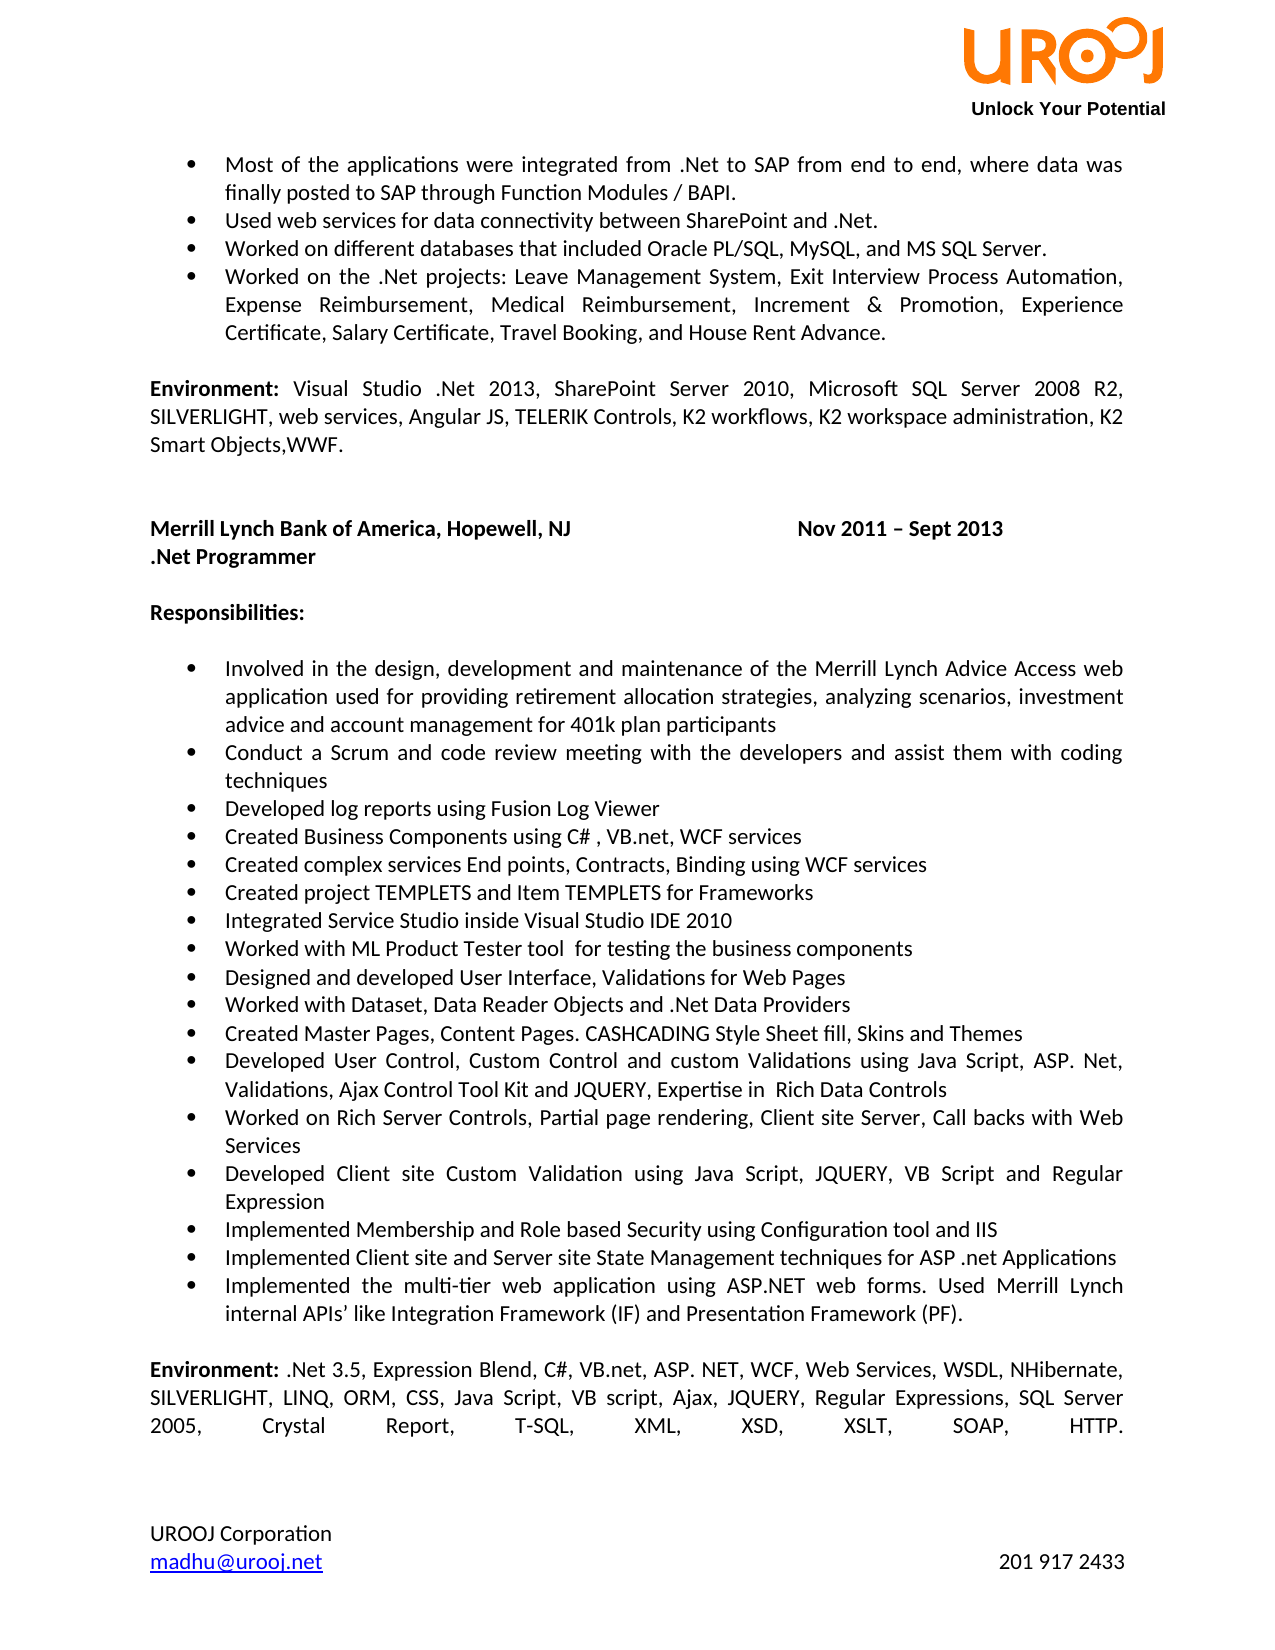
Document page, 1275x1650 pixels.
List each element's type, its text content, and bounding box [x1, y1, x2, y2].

list Worked with Dataset, Data Reader Objects and .Net Data Providers [187, 991, 1125, 1019]
list Used web services for data connectivity between SharePoint and .Net. [187, 206, 1125, 234]
list Most of the applications were integrated from .Net to SAP from end to end, where data was finally posted to SAP through Function Modules / BAPI. [187, 150, 1125, 206]
list Designed and developed User Interface, Validations for Web Pages [187, 963, 1125, 991]
list Developed log reports using Fusion Log Viewer [187, 794, 1125, 822]
list Worked on different databases that included Oracle PL/SQL, MySQL, and MS SQL Server. [187, 234, 1125, 262]
text Environment: Visual Studio .Net 2013, SharePoint Server 2010, Microsoft SQL Server 2008 R2, SILVERLIGHT, web services, Angular JS, TELERIK Controls, K2 workflows, K2 workspace administration, K2 Smart Objects,WWF. [150, 374, 1125, 458]
list Implemented Membership and Role based Security using Configuration tool and IIS [187, 1215, 1125, 1243]
list Integrated Service Studio inside Visual Studio IDE 2010 [187, 907, 1125, 934]
list Worked with ML Product Tester tool for testing the business components [187, 934, 1125, 963]
list Developed User Control, Custom Control and custom Validations using Java Script, ASP. Net, Validations, Ajax Control Tool Kit and JQUERY, Expertise in Rich Data Controls [187, 1047, 1125, 1103]
list Implemented the multi-tier web application using ASP.NET web forms. Used Merrill Lynch internal APIs’ like Integration Framework (IF) and Presentation Framework (PF). [187, 1271, 1125, 1327]
text Responsibilities: [150, 598, 1125, 626]
list Implemented Client site and Server site State Management techniques for ASP .net Applications [187, 1243, 1125, 1271]
list Worked on Rich Server Controls, Partial page rendering, Client site Server, Call backs with Web Services [187, 1103, 1125, 1159]
list Created Business Components using C# , VB.net, WCF services [187, 822, 1125, 851]
list Created project TEMPLETS and Item TEMPLETS for Frameworks [187, 878, 1125, 907]
list Created complex services End points, Contracts, Binding using WCF services [187, 851, 1125, 878]
list Involved in the design, development and maintenance of the Merrill Lynch Advice Access web application used for providing retirement allocation strategies, analyzing scenarios, investment advice and account management for 401k plan participants [187, 654, 1125, 738]
list Created Master Pages, Content Pages. CASHCADING Style Sheet fill, Skins and Themes [187, 1019, 1125, 1047]
text Environment: .Net 3.5, Expression Blend, C#, VB.net, ASP. NET, WCF, Web Services, WSDL, NHibernate, SILVERLIGHT, LINQ, ORM, CSS, Java Script, VB script, Ajax, JQUERY, Regular Expressions, SQL Server 2005, Crystal Report, T-SQL, XML, XSD, XSLT, SOAP, HTTP. [150, 1355, 1125, 1467]
text .Net Programmer [150, 542, 1125, 570]
text Merrill Lynch Bank of America, Hopewell, NJ Nov 2011 – Sept 2013 [150, 514, 1125, 542]
list Conduct a Scrum and code review meeting with the developers and assist them with coding techniques [187, 738, 1125, 794]
list Worked on the .Net projects: Leave Management System, Exit Interview Process Automation, Expense Reimbursement, Medical Reimbursement, Increment & Promotion, Experience Certificate, Salary Certificate, Travel Booking, and House Rent Advance. [187, 262, 1125, 346]
list Developed Client site Custom Validation using Java Script, JQUERY, VB Script and Regular Expression [187, 1159, 1125, 1215]
